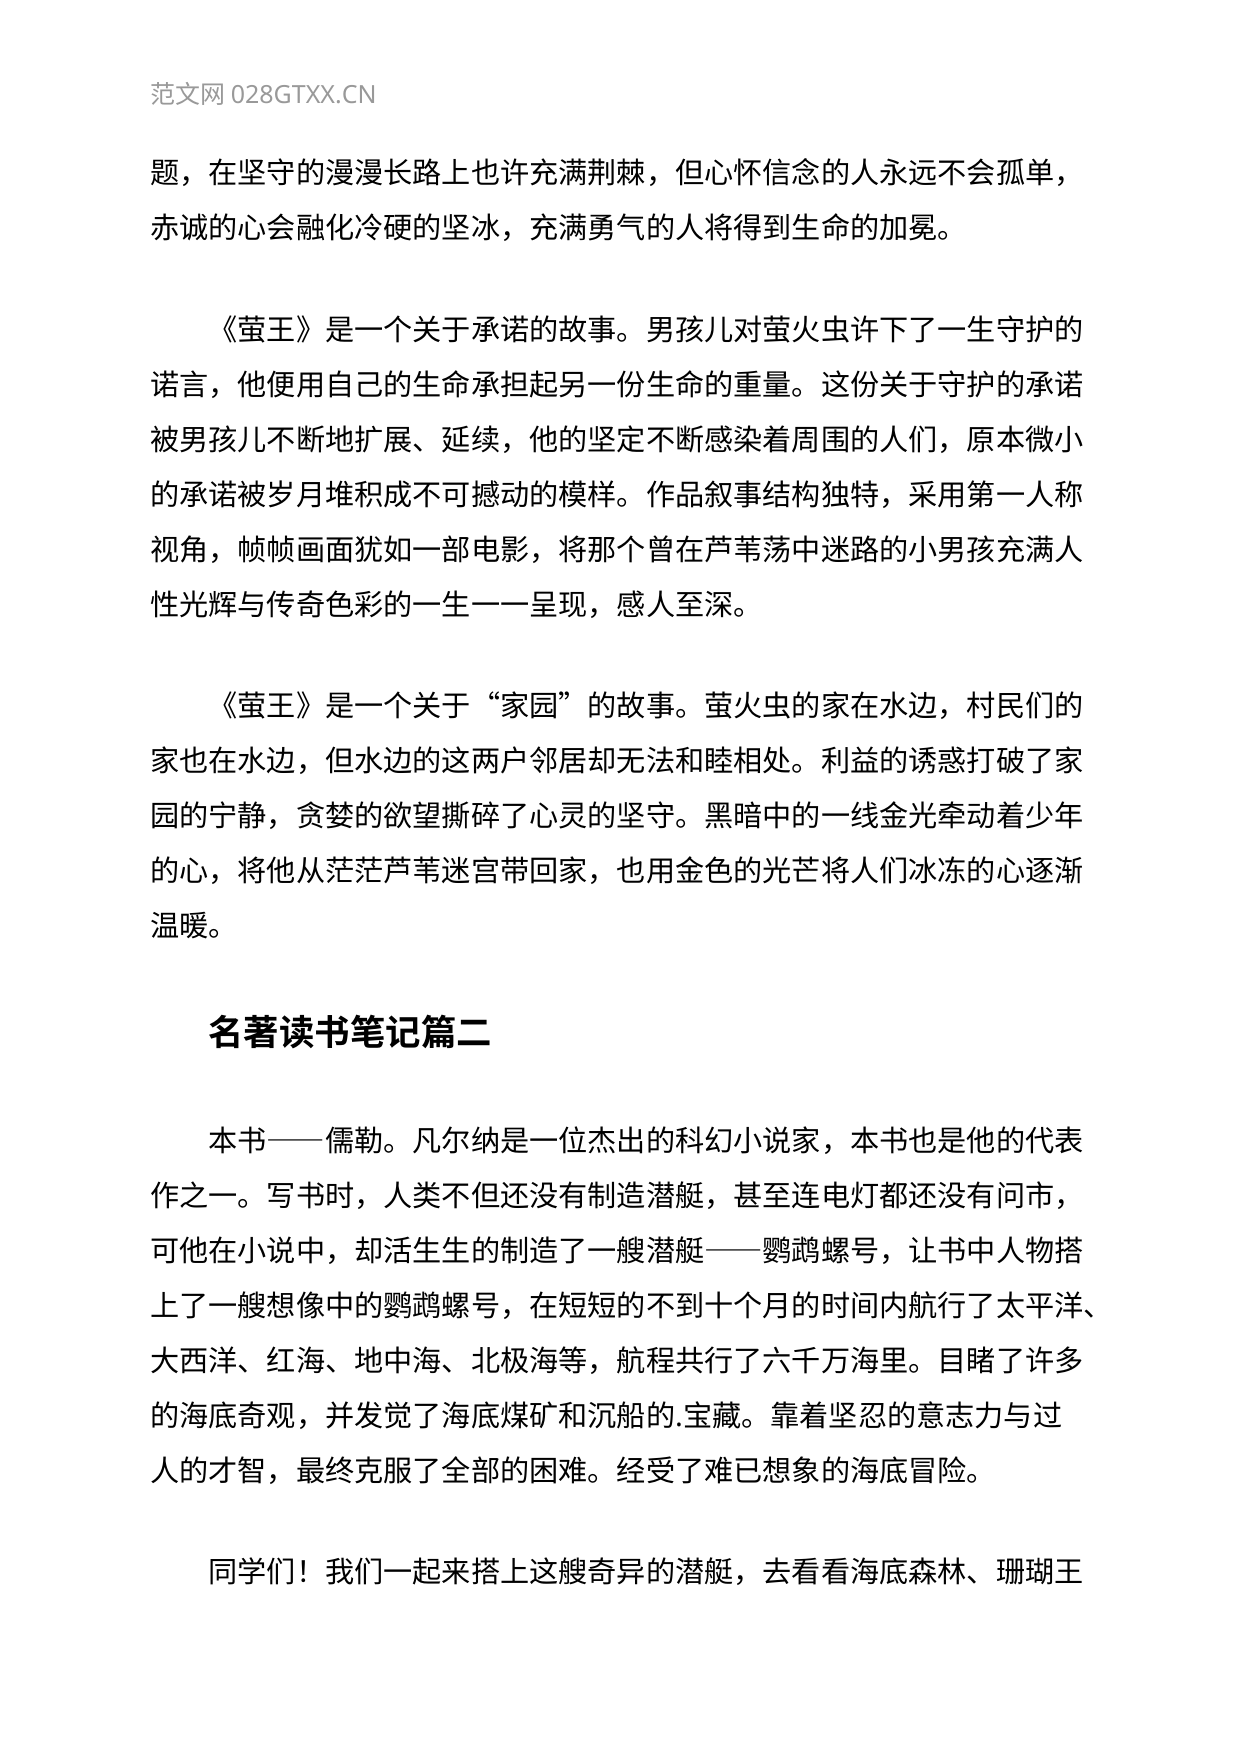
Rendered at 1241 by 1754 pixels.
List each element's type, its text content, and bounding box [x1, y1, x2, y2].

text 本书——儒勒。凡尔纳是一位杰出的科幻小说家，本书也是他的代表作之一。写书时，人类不但还没有制造潜艇，甚至连电灯都还没有问市，可他在小说中，却活生生的制造了一艘潜艇——鹦鹉螺号，让书中人物搭上了一艘想像中的鹦鹉螺号，在短短的不到十个月的时间内航行了太平洋、大西洋、红海、地中海、北极海等，航程共行了六千万海里。目睹了许多的海底奇观，并发觉了海底煤矿和沉船的.宝藏。靠着坚忍的意志力与过人的才智，最终克服了全部的困难。经受了难已想象的海底冒险。 [150, 1118, 1090, 1489]
text 《萤王》是一个关于承诺的故事。男孩儿对萤火虫许下了一生守护的诺言，他便用自己的生命承担起另一份生命的重量。这份关于守护的承诺被男孩儿不断地扩展、延续，他的坚定不断感染着周围的人们，原本微小的承诺被岁月堆积成不可撼动的模样。作品叙事结构独特，采用第一人称视角，帧帧画面犹如一部电影，将那个曾在芦苇荡中迷路的小男孩充满人性光辉与传奇色彩的一生一一呈现，感人至深。 [150, 307, 1090, 623]
text 名著读书笔记篇二 [150, 1004, 1090, 1056]
text 《萤王》是一个关于“家园”的故事。萤火虫的家在水边，村民们的家也在水边，但水边的这两户邻居却无法和睦相处。利益的诱惑打破了家园的宁静，贪婪的欲望撕碎了心灵的坚守。黑暗中的一线金光牵动着少年的心，将他从茫茫芦苇迷宫带回家，也用金色的光芒将人们冰冻的心逐渐温暖。 [150, 683, 1090, 945]
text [150, 150, 1090, 247]
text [150, 1549, 1090, 1591]
